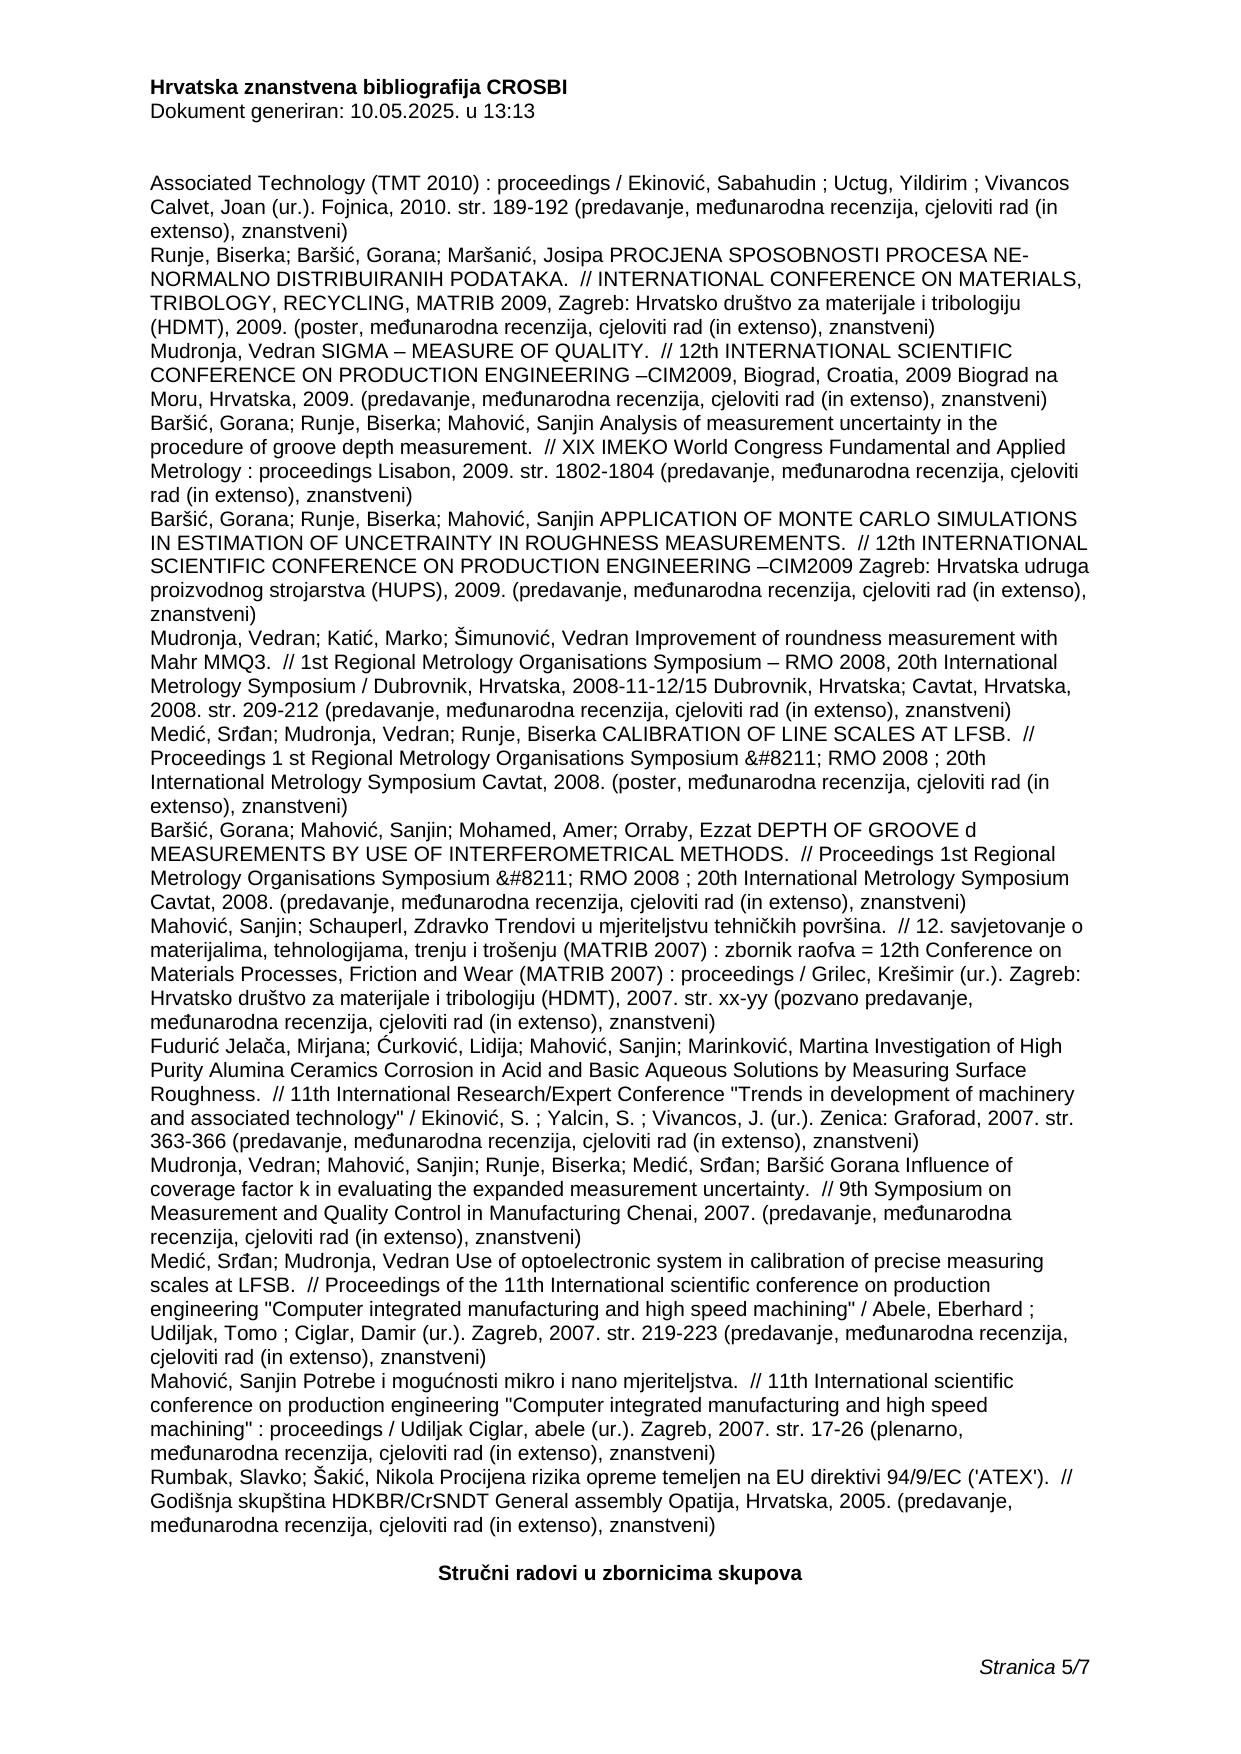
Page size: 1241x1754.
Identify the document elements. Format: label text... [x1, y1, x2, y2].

text Mahović, Sanjin; Schauperl, Zdravko [150, 914, 1090, 1033]
text Medić, Srđan; Mudronja, Vedran [150, 1249, 1090, 1369]
text Baršić, Gorana; Runje, Biserka; Mahović, Sanjin [150, 411, 1090, 506]
text Fudurić Jelača, Mirjana; Ćurković, Lidija; Mahović, Sanjin; Marinković, Martina [150, 1033, 1090, 1153]
text Baršić, Gorana; Mahović, Sanjin; Mohamed, Amer; Orraby, Ezzat [150, 818, 1090, 914]
subtitle Stručni radovi u zbornicima skupova [150, 1561, 1090, 1584]
text Mudronja, Vedran; Katić, Marko; Šimunović, Vedran [150, 626, 1090, 722]
text Mahović, Sanjin [150, 1369, 1090, 1465]
text Mudronja, Vedran; Mahović, Sanjin; Runje, Biserka; Medić, Srđan; Baršić Gorana [150, 1153, 1090, 1249]
text Mudronja, Vedran [150, 339, 1090, 411]
text Runje, Biserka; Baršić, Gorana; Maršanić, Josipa [150, 243, 1090, 339]
text Rumbak, Slavko; Šakić, Nikola [150, 1465, 1090, 1537]
text Medić, Srđan; Mudronja, Vedran; Runje, Biserka [150, 722, 1090, 818]
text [150, 171, 1090, 243]
text Baršić, Gorana; Runje, Biserka; Mahović, Sanjin [150, 506, 1090, 626]
